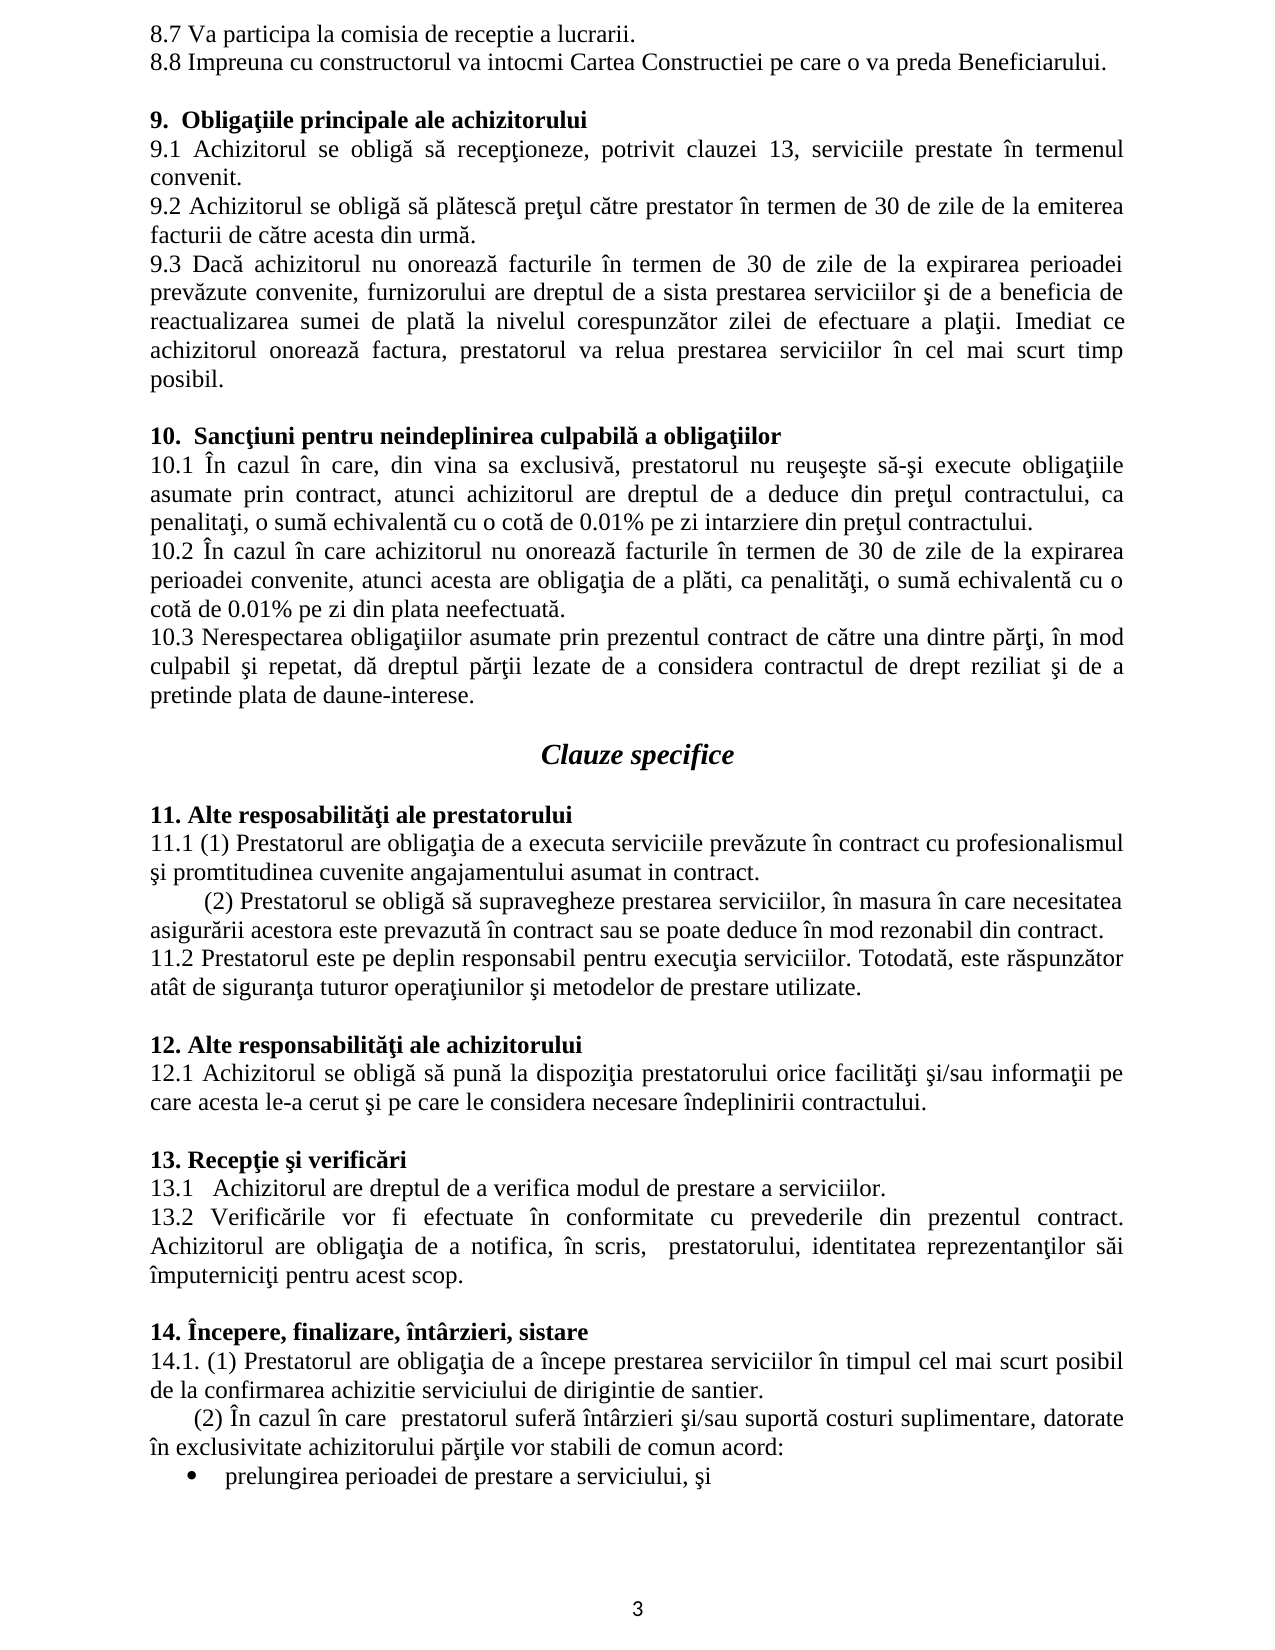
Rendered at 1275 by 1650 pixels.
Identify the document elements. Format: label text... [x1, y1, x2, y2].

text 14.1. (1) Prestatorul are obligaţia de a începe prestarea serviciilor în timpul cel mai scurt posibil de la confirmarea achizitie serviciului de dirigintie de santier. [150, 1346, 1125, 1403]
text 14. Începere, finalizare, întârzieri, sistare [150, 1317, 1125, 1346]
text 9.3 Dacă achizitorul nu onorează facturile în termen de 30 de zile de la expirarea perioadei prevăzute convenite, furnizorului are dreptul de a sista prestarea serviciilor şi de a beneficia de reactualizarea sumei de plată la nivelul corespunzător zilei de efectuare a plaţii. Imediat ce achizitorul onorează factura, prestatorul va relua prestarea serviciilor în cel mai scurt timp posibil. [150, 249, 1125, 392]
text 11.2 Prestatorul este pe deplin responsabil pentru execuţia serviciilor. Totodată, este răspunzător atât de siguranţa tuturor operaţiunilor şi metodelor de prestare utilizate. [150, 943, 1125, 1001]
text 12. Alte responsabilităţi ale achizitorului [150, 1030, 1125, 1058]
text 8.8 Impreuna cu constructorul va intocmi Cartea Constructiei pe care o va preda Beneficiarului. [150, 47, 1125, 76]
text 9.2 Achizitorul se obligă să plătescă preţul către prestator în termen de 30 de zile de la emiterea facturii de către acesta din urmă. [150, 191, 1125, 249]
text 10. Sancţiuni pentru neindeplinirea culpabilă a obligaţiilor [150, 421, 1125, 450]
text 10.1 În cazul în care, din vina sa exclusivă, prestatorul nu reuşeşte să-şi execute obligaţiile asumate prin contract, atunci achizitorul are dreptul de a deduce din preţul contractului, ca penalitaţi, o sumă echivalentă cu o cotă de 0.01% pe zi intarziere din preţul contractului. [150, 450, 1125, 536]
text 13. Recepţie şi verificări [150, 1145, 1125, 1173]
text 9. Obligaţiile principale ale achizitorului [150, 105, 1125, 134]
text 12.1 Achizitorul se obligă să pună la dispoziţia prestatorului orice facilităţi şi/sau informaţii pe care acesta le-a cerut şi pe care le considera necesare îndeplinirii contractului. [150, 1058, 1125, 1116]
text (2) În cazul în care prestatorul suferă întârzieri şi/sau suportă costuri suplimentare, datorate în exclusivitate achizitorului părţile vor stabili de comun acord: [150, 1403, 1125, 1461]
text 10.2 În cazul în care achizitorul nu onorează facturile în termen de 30 de zile de la expirarea perioadei convenite, atunci acesta are obligaţia de a plăti, ca penalităţi, o sumă echivalentă cu o cotă de 0.01% pe zi din plata neefectuată. [150, 536, 1125, 622]
text 11.1 (1) Prestatorul are obligaţia de a executa serviciile prevăzute în contract cu profesionalismul şi promtitudinea cuvenite angajamentului asumat in contract. [150, 828, 1125, 886]
text 11. Alte resposabilităţi ale prestatorului [150, 800, 1125, 828]
text 10.3 Nerespectarea obligaţiilor asumate prin prezentul contract de către una dintre părţi, în mod culpabil şi repetat, dă dreptul părţii lezate de a considera contractul de drept reziliat şi de a pretinde plata de daune-interese. [150, 622, 1125, 709]
text 9.1 Achizitorul se obligă să recepţioneze, potrivit clauzei 13, serviciile prestate în termenul convenit. [150, 134, 1125, 191]
text (2) Prestatorul se obligă să supravegheze prestarea serviciilor, în masura în care necesitatea asigurării acestora este prevazută în contract sau se poate deduce în mod rezonabil din contract. [150, 886, 1125, 943]
text 8.7 Va participa la comisia de receptie a lucrarii. [150, 19, 1125, 47]
text 13.1 Achizitorul are dreptul de a verifica modul de prestare a serviciilor. [150, 1173, 1125, 1202]
list prelungirea perioadei de prestare a serviciului, şi [187, 1461, 1125, 1490]
text 13.2 Verificările vor fi efectuate în conformitate cu prevederile din prezentul contract. Achizitorul are obligaţia de a notifica, în scris, prestatorului, identitatea reprezentanţilor săi împuterniciţi pentru acest scop. [150, 1202, 1125, 1288]
text Clauze specifice [150, 737, 1125, 771]
